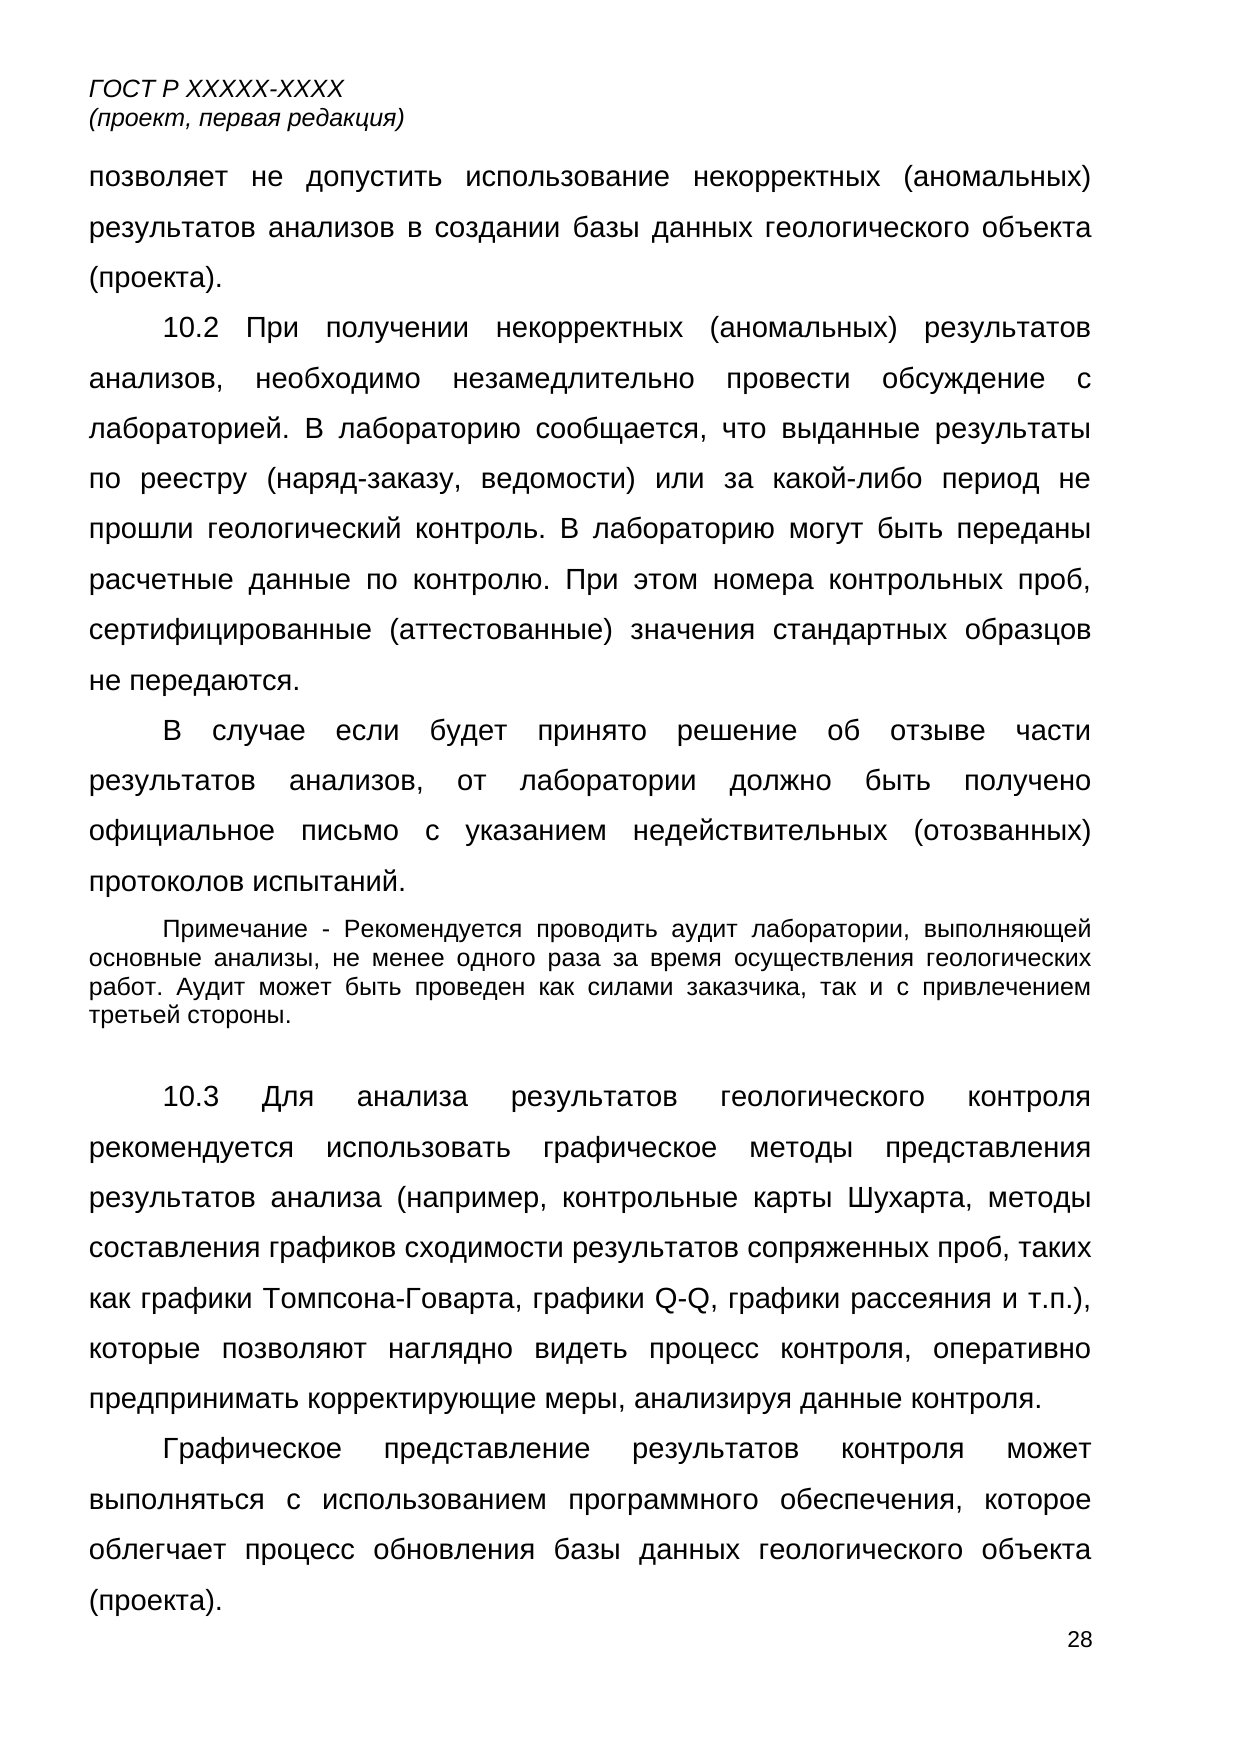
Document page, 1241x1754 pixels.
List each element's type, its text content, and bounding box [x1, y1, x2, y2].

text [89, 159, 1092, 293]
text 10.2 При получении некорректных (аномальных) результатов анализов, необходимо незамедлительно провести обсуждение с лабораторией. В лабораторию сообщается, что выданные результаты по реестру (наряд-заказу, ведомости) или за какой-либо период не прошли геологический контроль. В лабораторию могут быть переданы расчетные данные по контролю. При этом номера контрольных проб, сертифицированные (аттестованные) значения стандартных образцов не передаются. [89, 310, 1092, 696]
text 10.3 Для анализа результатов геологического контроля рекомендуется использовать графическое методы представления результатов анализа (например, контрольные карты Шухарта, методы составления графиков сходимости результатов сопряженных проб, таких как графики Томпсона-Говарта, графики Q-Q, графики рассеяния и т.п.), которые позволяют наглядно видеть процесс контроля, оперативно предпринимать корректирующие меры, анализируя данные контроля. [89, 1079, 1092, 1415]
text Графическое представление результатов контроля может выполняться с использованием программного обеспечения, которое облегчает процесс обновления базы данных геологического объекта (проекта). [89, 1432, 1092, 1616]
text В случае если будет принято решение об отзыве части результатов анализов, от лаборатории должно быть получено официальное письмо с указанием недействительных (отозванных) протоколов испытаний. [89, 713, 1092, 897]
text Примечание - Рекомендуется проводить аудит лаборатории, выполняющей основные анализы, не менее одного раза за время осуществления геологических работ. Аудит может быть проведен как силами заказчика, так и с привлечением третьей стороны. [89, 914, 1092, 1029]
